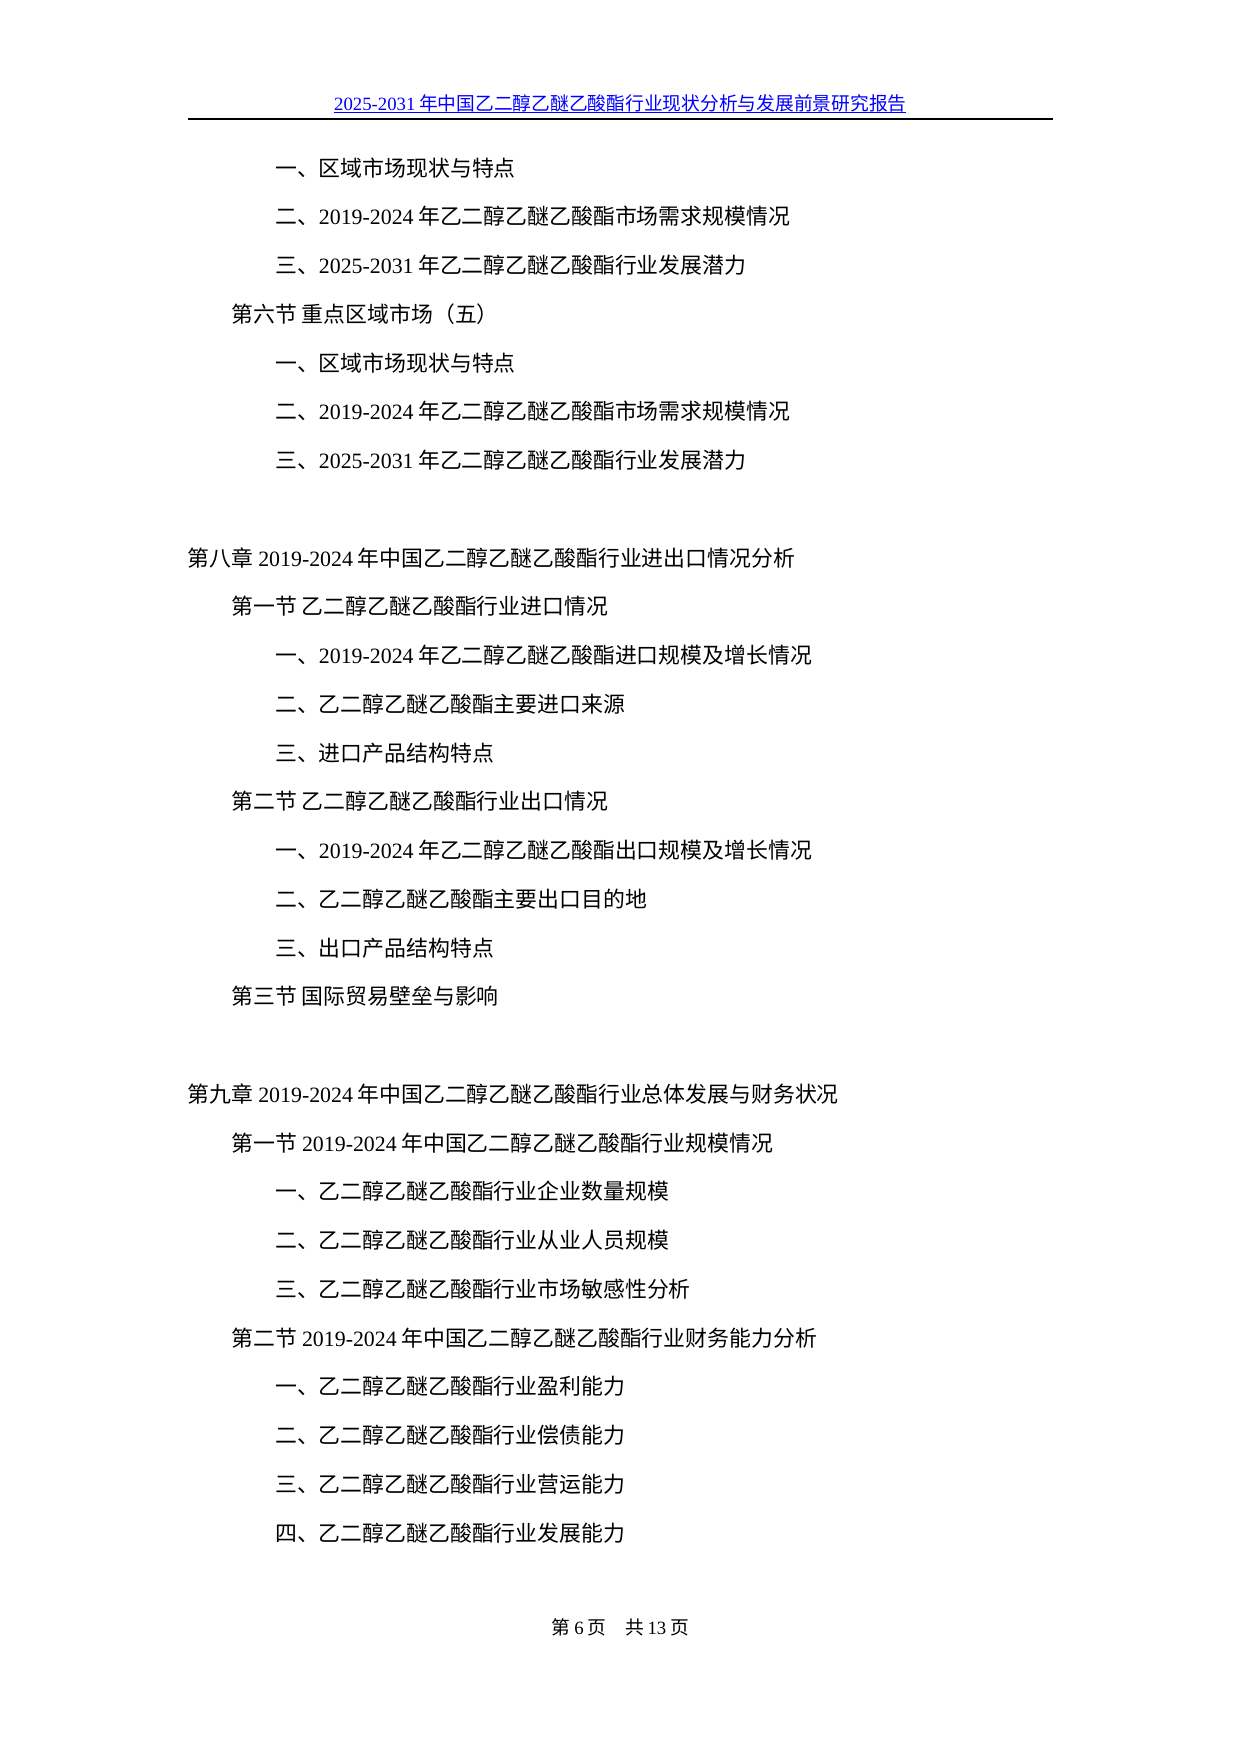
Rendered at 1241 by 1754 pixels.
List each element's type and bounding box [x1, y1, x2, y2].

text [187, 150, 1053, 1548]
